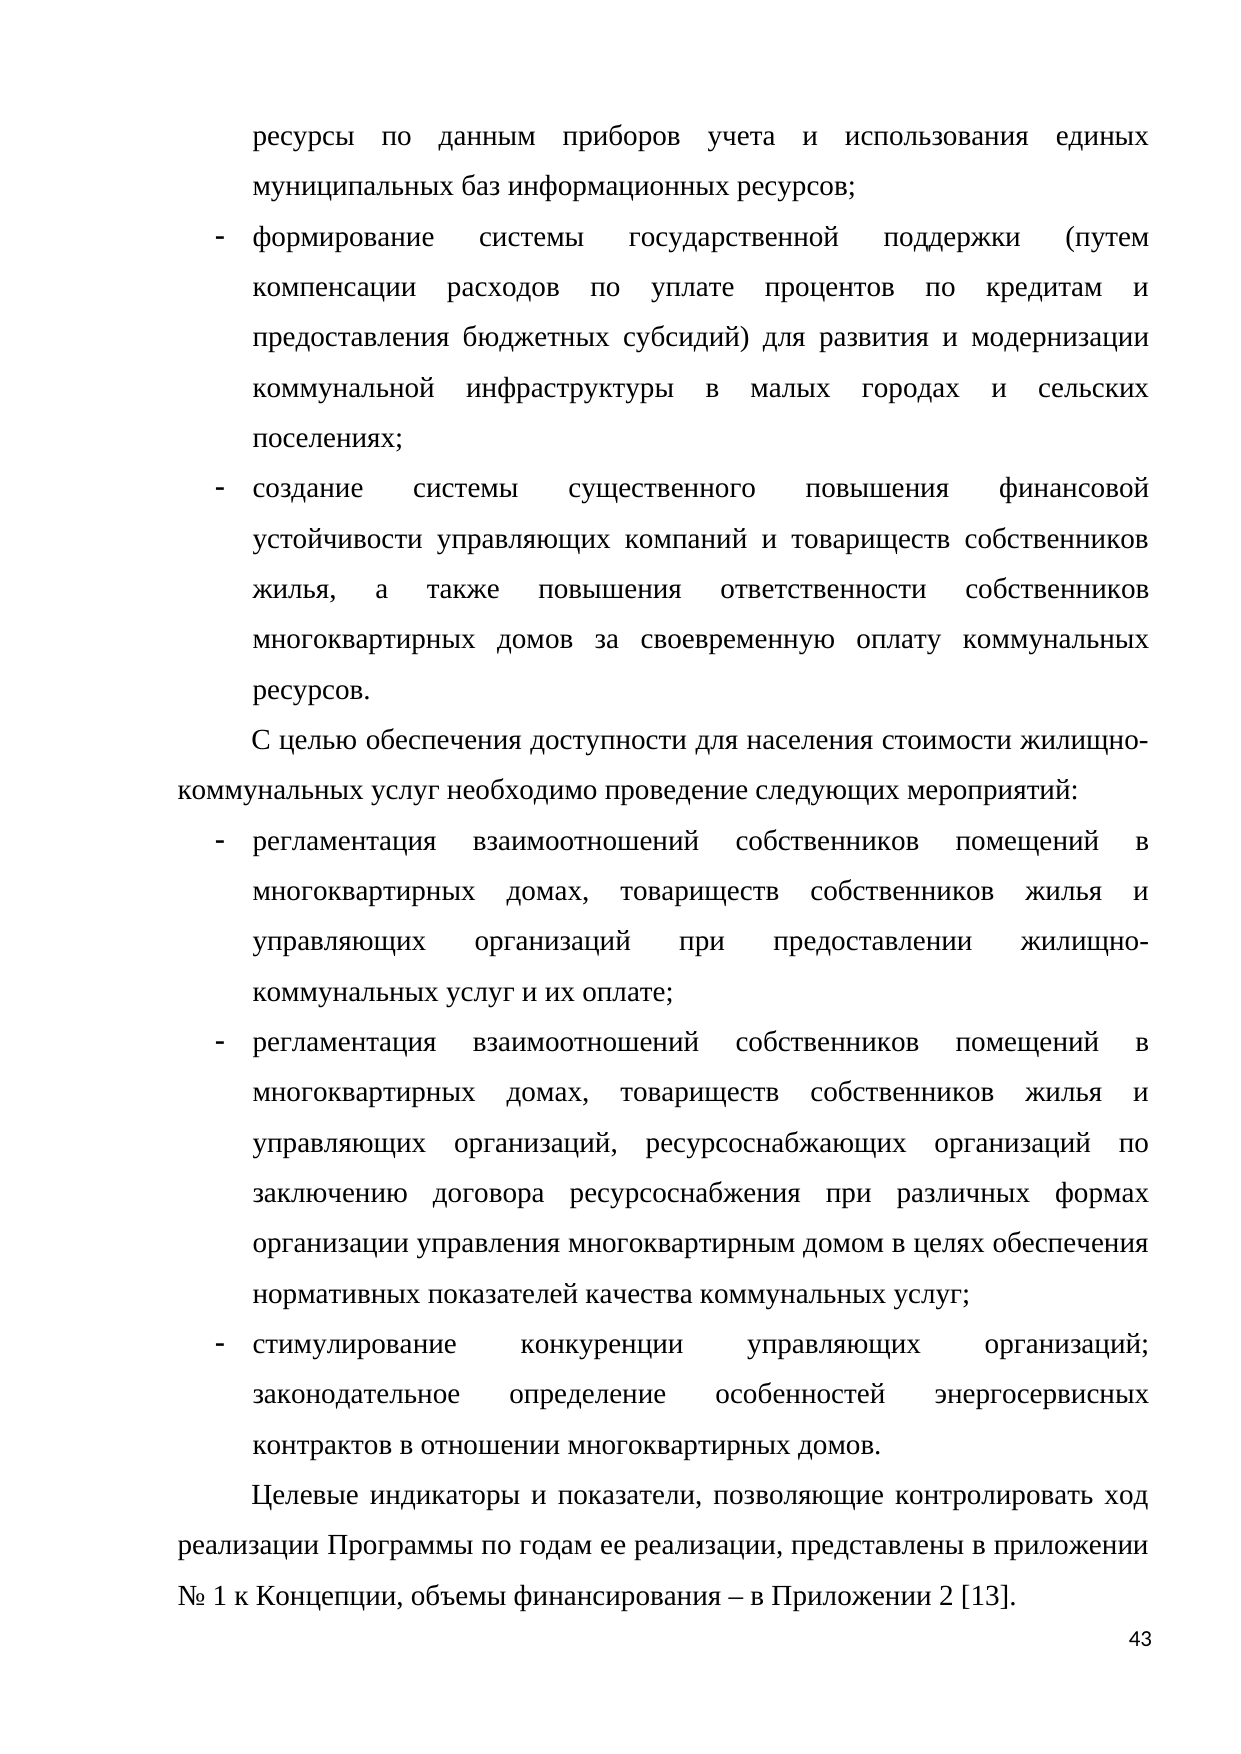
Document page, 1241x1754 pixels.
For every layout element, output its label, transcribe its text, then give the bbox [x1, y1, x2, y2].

text С целью обеспечения доступности для населения стоимости жилищно-коммунальных услуг необходимо проведение следующих мероприятий: [177, 722, 1149, 806]
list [215, 118, 1149, 202]
list создание системы существенного повышения финансовой устойчивости управляющих компаний и товариществ собственников жилья, а также повышения ответственности собственников многоквартирных домов за своевременную оплату коммунальных ресурсов. [215, 470, 1149, 705]
list формирование системы государственной поддержки (путем компенсации расходов по уплате процентов по кредитам и предоставления бюджетных субсидий) для развития и модернизации коммунальной инфраструктуры в малых городах и сельских поселениях; [215, 219, 1149, 454]
list регламентация взаимоотношений собственников помещений в многоквартирных домах, товариществ собственников жилья и управляющих организаций при предоставлении жилищно-коммунальных услуг и их оплате; [215, 823, 1149, 1007]
list стимулирование конкуренции управляющих организаций; законодательное определение особенностей энергосервисных контрактов в отношении многоквартирных домов. [215, 1326, 1149, 1460]
text Целевые индикаторы и показатели, позволяющие контролировать ход реализации Программы по годам ее реализации, представлены в приложении № 1 к Концепции, объемы финансирования – в Приложении 2 [13]. [177, 1477, 1149, 1611]
list регламентация взаимоотношений собственников помещений в многоквартирных домах, товариществ собственников жилья и управляющих организаций, ресурсоснабжающих организаций по заключению договора ресурсоснабжения при различных формах организации управления многоквартирным домом в целях обеспечения нормативных показателей качества коммунальных услуг; [215, 1024, 1149, 1309]
